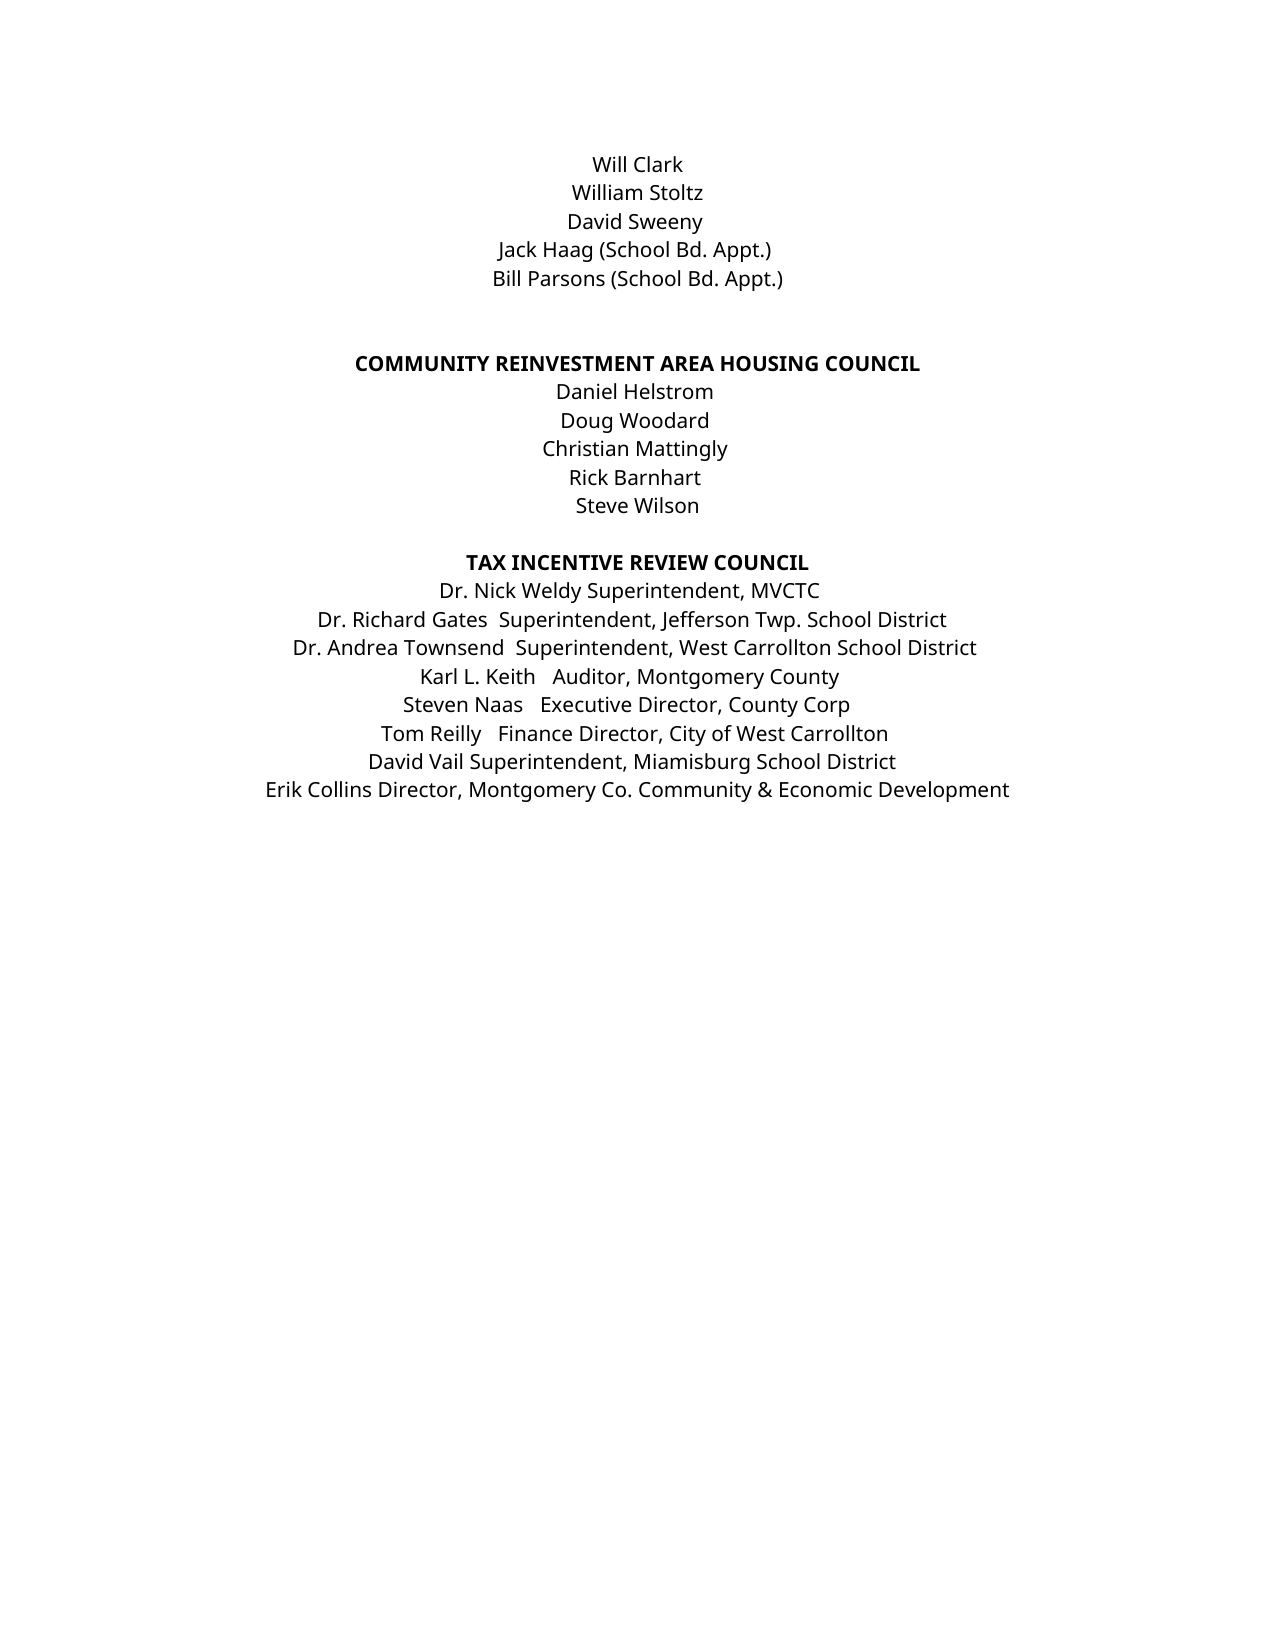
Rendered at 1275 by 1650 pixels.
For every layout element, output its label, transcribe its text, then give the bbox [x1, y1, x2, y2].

text COMMUNITY REINVESTMENT AREA HOUSING COUNCIL [150, 321, 1125, 377]
text TAX INCENTIVE REVIEW COUNCIL [150, 520, 1125, 577]
text Dr. Nick Weldy Superintendent, MVCTC Dr. Richard Gates Superintendent, Jefferson Twp. School District Dr. Andrea Townsend Superintendent, West Carrollton School District Karl L. Keith Auditor, Montgomery County Steven Naas Executive Director, County Corp Tom Reilly Finance Director, City of West Carrollton David Vail Superintendent, Miamisburg School District Erik Collins Director, Montgomery Co. Community & Economic Development [150, 577, 1125, 804]
text Daniel Helstrom Doug Woodard Christian Mattingly Rick Barnhart Steve Wilson [150, 377, 1125, 520]
text Will Clark William Stoltz [150, 150, 1125, 207]
text David Sweeny Jack Haag (School Bd. Appt.) Bill Parsons (School Bd. Appt.) [150, 207, 1125, 292]
